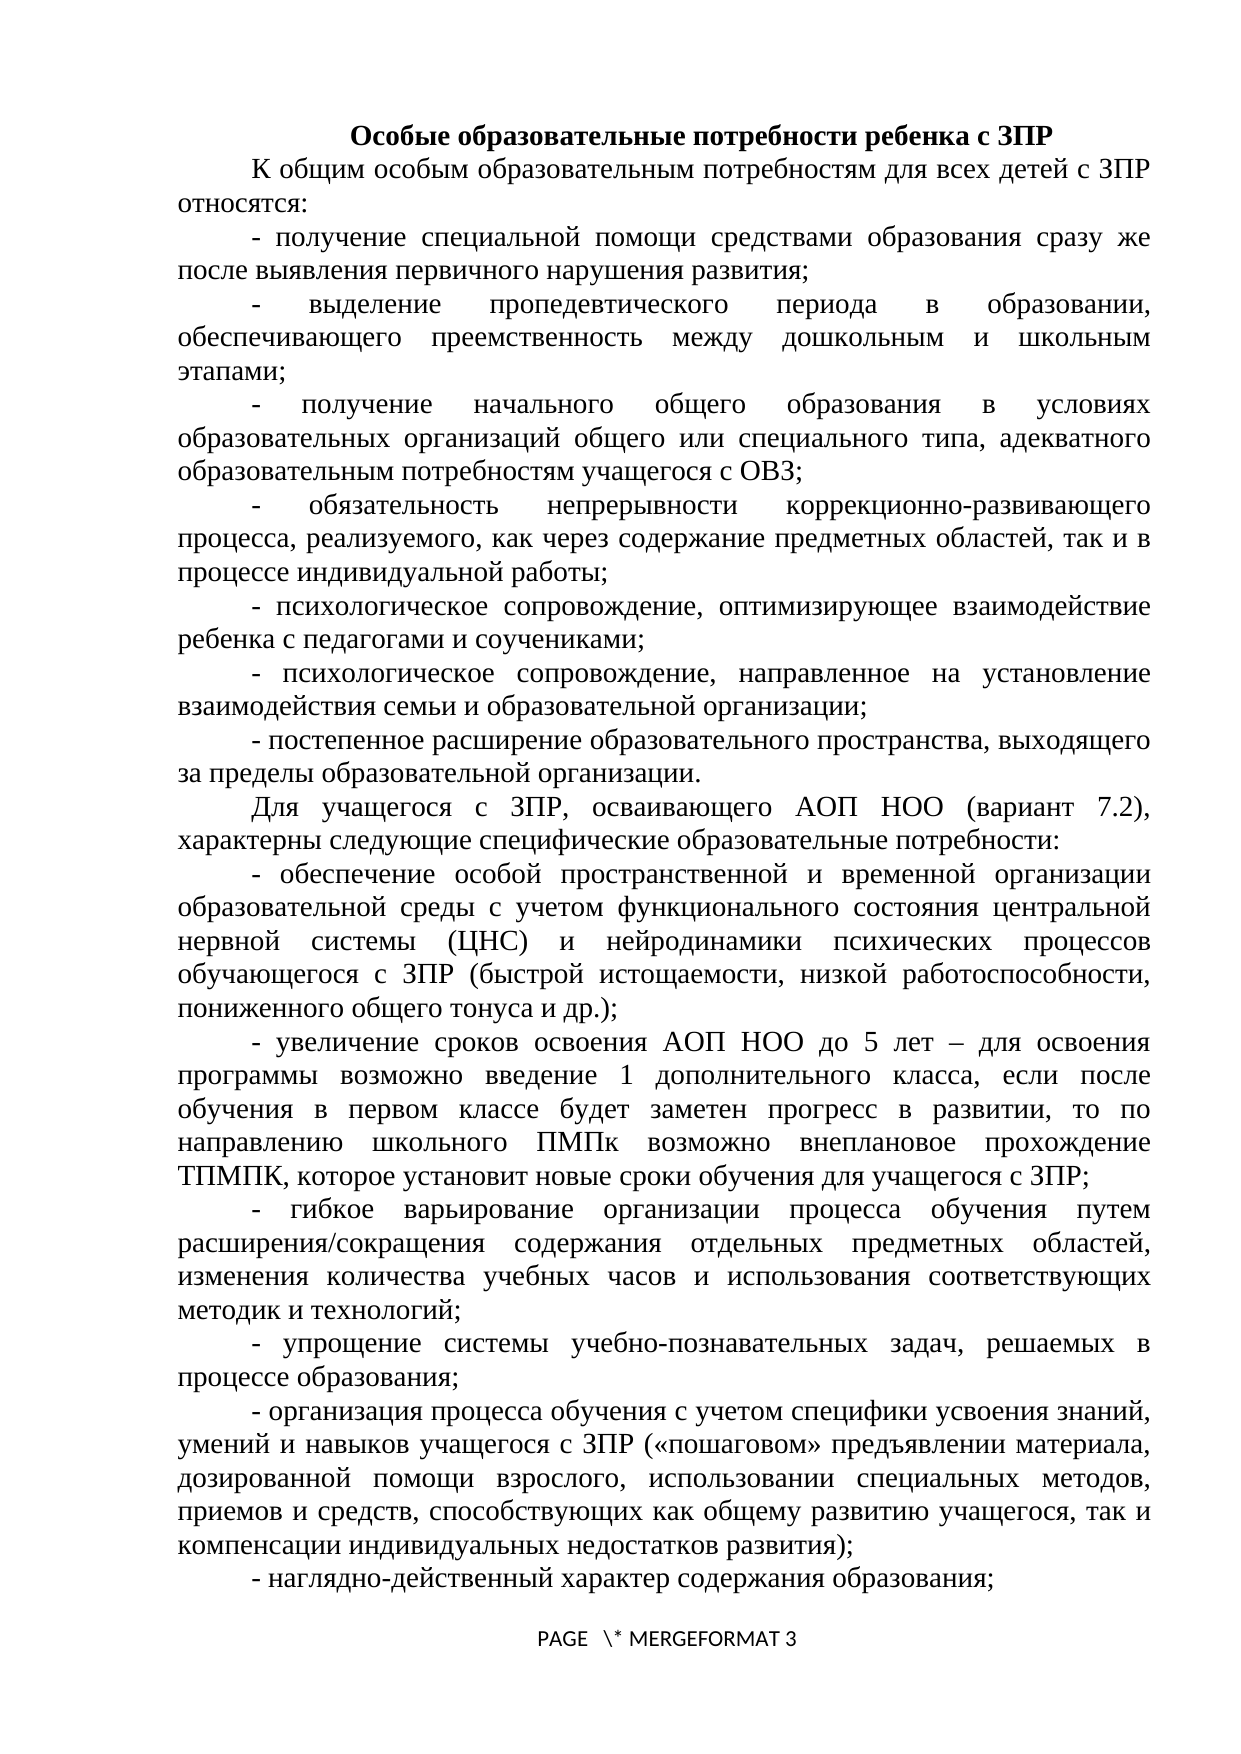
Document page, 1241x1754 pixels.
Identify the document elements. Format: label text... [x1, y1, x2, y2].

text - увеличение сроков освоения АОП НОО до 5 лет – для освоения программы возможно введение 1 дополнительного класса, если после обучения в первом классе будет заметен прогресс в развитии, то по направлению школьного ПМПк возможно внеплановое прохождение ТПМПК, которое установит новые сроки обучения для учащегося с ЗПР; [177, 1024, 1152, 1191]
text Для учащегося с ЗПР, осваивающего АОП НОО (вариант 7.2), характерны следующие специфические образовательные потребности: [177, 789, 1152, 856]
text - упрощение системы учебно-познавательных задач, решаемых в процессе образования; [177, 1326, 1152, 1393]
text - обязательность непрерывности коррекционно-развивающего процесса, реализуемого, как через содержание предметных областей, так и в процессе индивидуальной работы; [177, 487, 1152, 588]
text - психологическое сопровождение, направленное на установление взаимодействия семьи и образовательной организации; [177, 655, 1152, 722]
text - выделение пропедевтического периода в образовании, обеспечивающего преемственность между дошкольным и школьным этапами; [177, 286, 1152, 386]
text - организация процесса обучения с учетом специфики усвоения знаний, умений и навыков учащегося с ЗПР («пошаговом» предъявлении материала, дозированной помощи взрослого, использовании специальных методов, приемов и средств, способствующих как общему развитию учащегося, так и компенсации индивидуальных недостатков развития); [177, 1393, 1152, 1560]
text - получение начального общего образования в условиях образовательных организаций общего или специального типа, адекватного образовательным потребностям учащегося с ОВЗ; [177, 386, 1152, 487]
text К общим особым образовательным потребностям для всех детей с ЗПР относятся: [177, 152, 1152, 219]
text - наглядно-действенный характер содержания образования; [177, 1560, 1152, 1594]
text - гибкое варьирование организации процесса обучения путем расширения/сокращения содержания отдельных предметных областей, изменения количества учебных часов и использования соответствующих методик и технологий; [177, 1191, 1152, 1326]
text - постепенное расширение образовательного пространства, выходящего за пределы образовательной организации. [177, 722, 1152, 789]
text - получение специальной помощи средствами образования сразу же после выявления первичного нарушения развития; [177, 219, 1152, 286]
text - обеспечение особой пространственной и временной организации образовательной среды с учетом функционального состояния центральной нервной системы (ЦНС) и нейродинамики психических процессов обучающегося с ЗПР (быстрой истощаемости, низкой работоспособности, пониженного общего тонуса и др.); [177, 856, 1152, 1024]
text Особые образовательные потребности ребенка с ЗПР [177, 118, 1152, 152]
text - психологическое сопровождение, оптимизирующее взаимодействие ребенка с педагогами и соучениками; [177, 588, 1152, 655]
